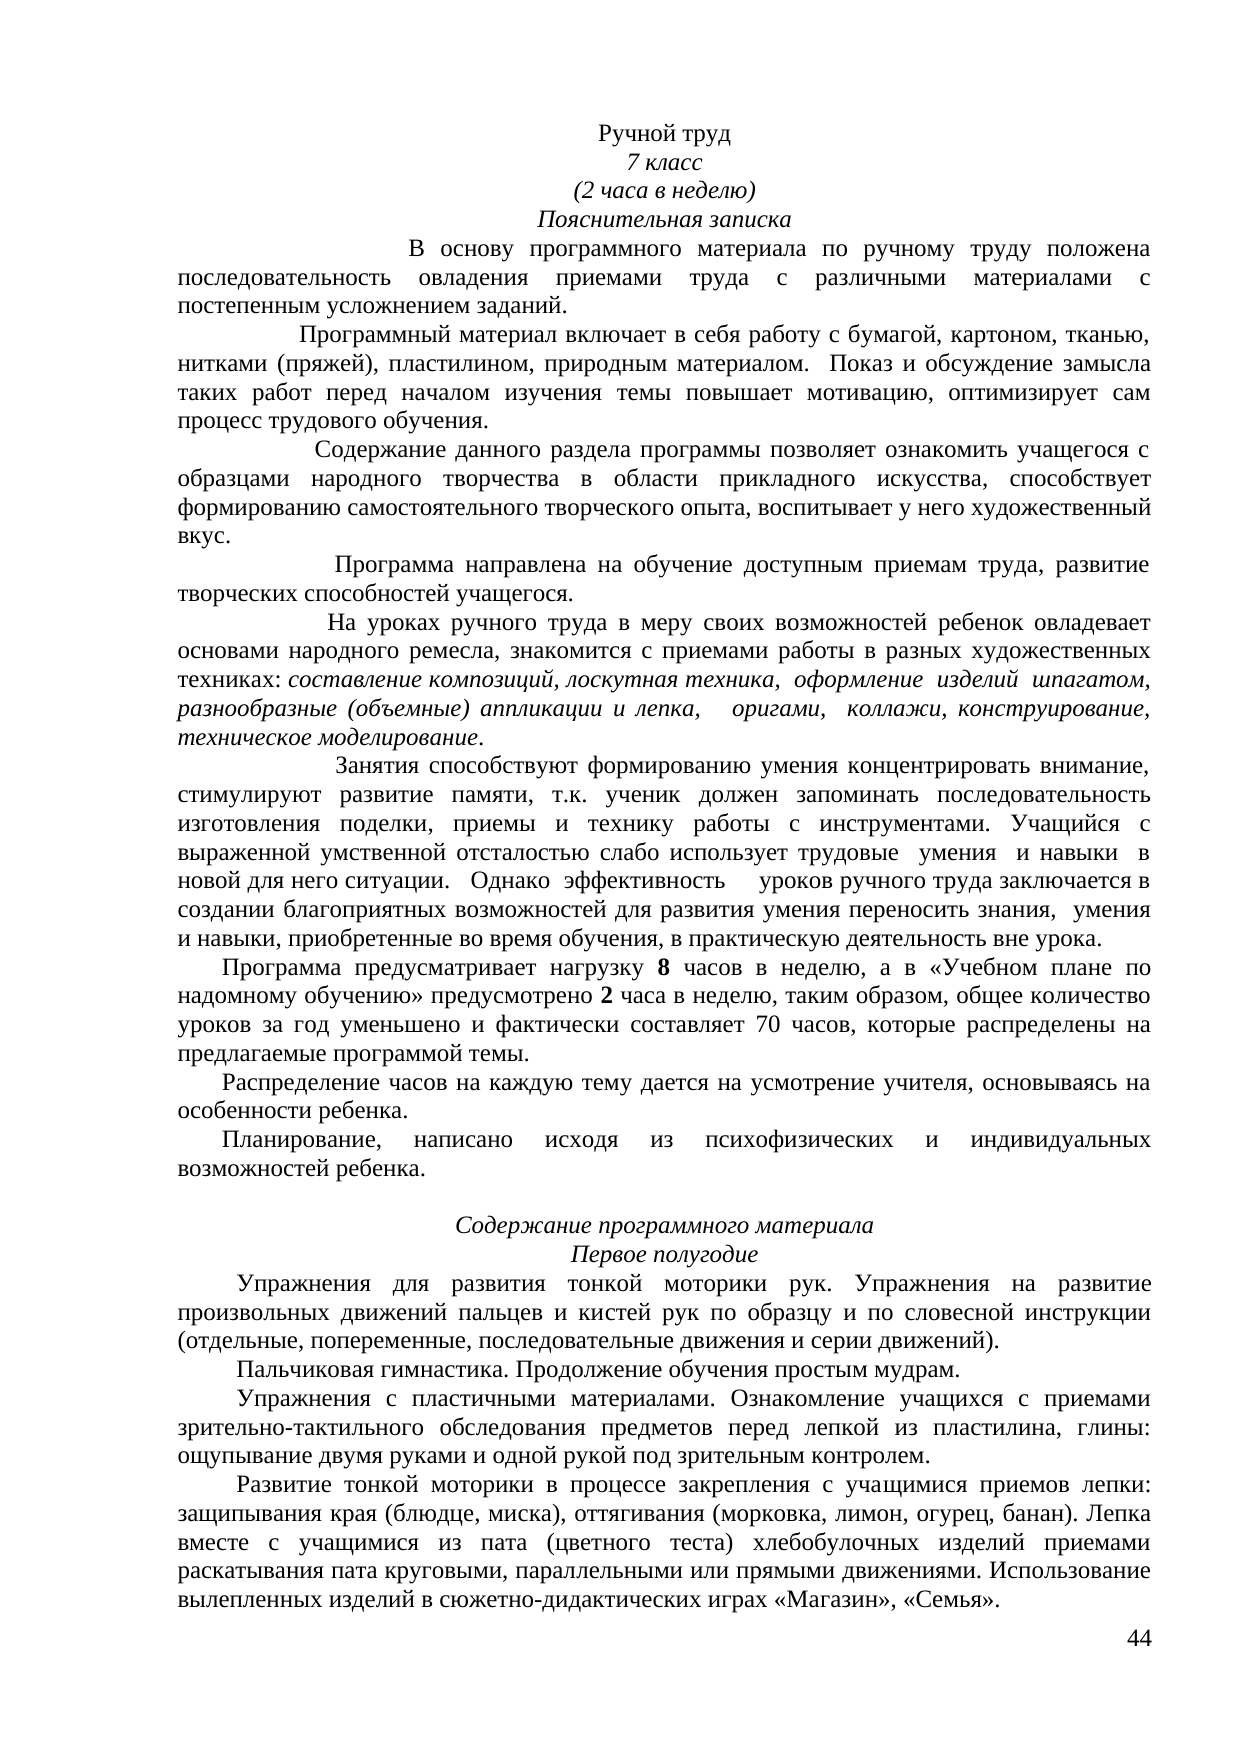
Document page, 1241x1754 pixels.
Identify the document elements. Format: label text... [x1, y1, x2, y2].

text Ручной труд [177, 118, 1152, 147]
text Программа направлена на обучение доступным приемам труда, развитие творческих способностей учащегося. [177, 549, 1152, 607]
text Упражнения для развития тонкой моторики рук. Упражнения на развитие произвольных движений пальцев и кистей рук по образцу и по словесной инструкции (отдельные, попеременные, последовательные движения и серии движений). [177, 1268, 1152, 1354]
text В основу программного материала по ручному труду положена последовательность овладения приемами труда с различными материалами с постепенным усложнением заданий. [177, 233, 1152, 319]
text (2 часа в неделю) [177, 176, 1152, 204]
text Упражнения с пластичными материалами. Ознакомление учащихся с приемами зрительно-тактильного обследования предметов перед лепкой из пластилина, глины: ощупывание двумя руками и одной рукой под зрительным контролем. [177, 1383, 1152, 1469]
text Программный материал включает в себя работу с бумагой, картоном, тканью, нитками (пряжей), пластилином, природным материалом. Показ и обсуждение замысла таких работ перед началом изучения темы повышает мотивацию, оптимизирует сам процесс трудового обучения. [177, 319, 1152, 434]
text Развитие тонкой моторики в процессе закрепления с учащимися приемов лепки: защипывания края (блюдце, миска), оттягивания (морковка, лимон, огурец, банан). Лепка вместе с учащимися из пата (цветного теста) хлебобулочных изделий приемами раскатывания пата круговыми, параллельными или прямыми движениями. Использование вылепленных изделий в сюжетно-дидактических играх «Магазин», «Семья». [177, 1469, 1152, 1613]
text Содержание данного раздела программы позволяет ознакомить учащегося с образцами народного творчества в области прикладного искусства, способствует формированию самостоятельного творческого опыта, воспитывает у него художественный вкус. [177, 434, 1152, 549]
text Первое полугодие [177, 1239, 1152, 1268]
text На уроках ручного труда в меру своих возможностей ребенок овладевает основами народного ремесла, знакомится с приемами работы в разных художественных техниках: составление композиций, лоскутная техника, оформление изделий шпагатом, разнообразные (объемные) аппликации и лепка, оригами, коллажи, конструирование, техническое моделирование. [177, 607, 1152, 751]
text Пальчиковая гимнастика. Продолжение обучения простым мудрам. [177, 1354, 1152, 1383]
text Распределение часов на каждую тему дается на усмотрение учителя, основываясь на особенности ребенка. [177, 1067, 1152, 1124]
text Планирование, написано исходя из психофизических и индивидуальных возможностей ребенка. [177, 1124, 1152, 1182]
text Программа предусматривает нагрузку 8 часов в неделю, а в «Учебном плане по надомному обучению» предусмотрено 2 часа в неделю, таким образом, общее количество уроков за год уменьшено и фактически составляет 70 часов, которые распределены на предлагаемые программой темы. [177, 952, 1152, 1067]
text 7 класс [177, 147, 1152, 176]
text Содержание программного материала [177, 1211, 1152, 1239]
text Пояснительная записка [177, 204, 1152, 233]
text Занятия способствуют формированию умения концентрировать внимание, стимулируют развитие памяти, т.к. ученик должен запоминать последовательность изготовления поделки, приемы и технику работы с инструментами. Учащийся с выраженной умственной отсталостью слабо использует трудовые умения и навыки в новой для него ситуации. Однако эффективность уроков ручного труда заключается в создании благоприятных возможностей для развития умения переносить знания, умения и навыки, приобретенные во время обучения, в практическую деятельность вне урока. [177, 751, 1152, 952]
